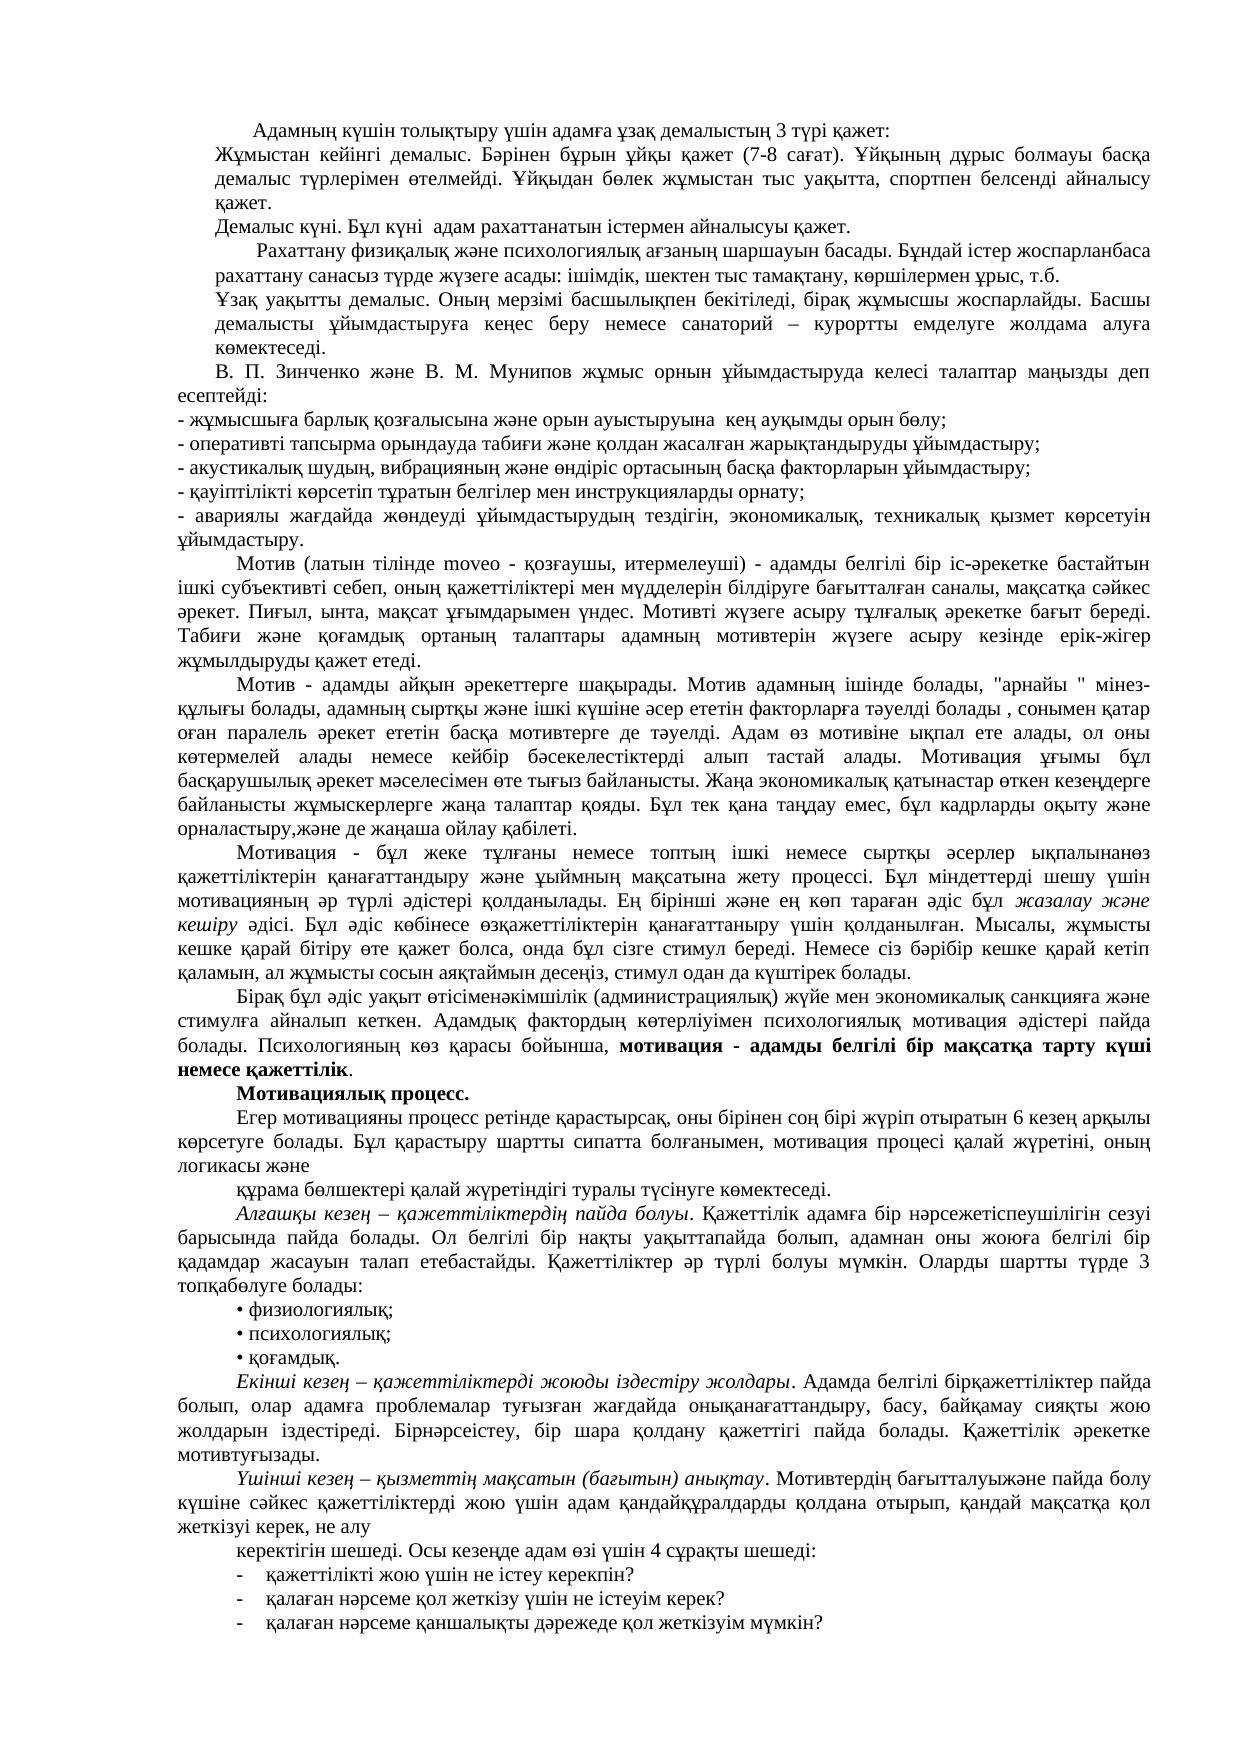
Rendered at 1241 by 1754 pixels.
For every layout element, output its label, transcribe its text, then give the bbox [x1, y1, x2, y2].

list қалаған нәрсеме қол жеткізу үшін не істеуім керек? [177, 1586, 1152, 1610]
text Ұзақ уақытты демалыс. Оның мерзімі басшылықпен бекітіледі, бірақ жұмысшы жоспарлайды. Басшы демалысты ұйымдастыруға кеңес беру немесе санаторий – курортты емделуге жолдама алуға көмектеседі. [215, 287, 1152, 359]
text құрама бөлшектері қалай жүретіндігі туралы түсінуге көмектеседі. [177, 1177, 1152, 1201]
list қажеттілікті жою үшін не істеу керекпін? [177, 1562, 1152, 1586]
text • психологиялық; [177, 1321, 1152, 1345]
text Бірақ бұл әдіс уақыт өтісіменәкімшілік (администрациялық) жүйе мен экономикалық санкцияға және стимулға айналып кеткен. Адамдық фактордың көтерліуімен психологиялық мотивация әдістері пайда болады. Психологияның көз қарасы бойынша, мотивация - адамды белгілі бір мақсатқа тарту күші немесе қажеттілік. [177, 984, 1152, 1081]
text Адамның күшін толықтыру үшін адамға ұзақ демалыстың 3 түрі қажет: [252, 118, 1152, 142]
text Екінші кезең – қажеттіліктерді жоюды іздестіру жолдары. Адамда белгілі бірқажеттіліктер пайда болып, олар адамға проблемалар туғызған жағдайда онықанағаттандыру, басу, байқамау сияқты жою жолдарын іздестіреді. Бірнәрсеістеу, бір шара қолдану қажеттігі пайда болады. Қажеттілік әрекетке мотивтуғызады. [177, 1369, 1152, 1466]
text В. П. Зинченко және В. М. Мунипов жұмыс орнын ұйымдастыруда келесі талаптар маңызды деп есептейді: [177, 359, 1152, 407]
text Мотивация - бұл жеке тұлғаны немесе топтың ішкі немесе сыртқы әсерлер ықпалынанөз қажеттіліктерін қанағаттандыру және ұыймның мақсатына жету процессі. Бұл міндеттерді шешу үшін мотивацияның әр түрлі әдістері қолданылады. Ең бірінші және ең көп тараған әдіс бұл жазалау және кешіру әдісі. Бұл әдіс көбінесе өзқажеттіліктерін қанағаттаныру үшін қолданылған. Мысалы, жұмысты кешке қарай бітіру өте қажет болса, онда бұл сізге стимул береді. Немесе сіз бәрібір кешке қарай кетіп қаламын, ал жұмысты сосын аяқтаймын десеңіз, стимул одан да күштірек болады. [177, 840, 1152, 984]
text Мотив (латын тілінде moveo - қозғаушы, итермелеуші) - адамды белгілі бір іс-әрекетке бастайтын ішкі субъективті себеп, оның қажеттіліктері мен мүдделерін білдіруге бағытталған саналы, мақсатқа сәйкес әрекет. Пиғыл, ынта, мақсат ұғымдарымен үндес. Мотивті жүзеге асыру тұлғалық әрекетке бағыт береді. Табиғи және қоғамдық ортаның талаптары адамның мотивтерін жүзеге асыру кезінде ерік-жігер жұмылдыруды қажет етеді. [177, 551, 1152, 672]
text • физиологиялық; [177, 1297, 1152, 1321]
text - қауіптілікті көрсетіп тұратын белгілер мен инструкцияларды орнату; [177, 479, 1152, 503]
text Демалыс күні. Бұл күні адам рахаттанатын істермен айналысуы қажет. [215, 214, 1152, 238]
text Алғашқы кезең – қажеттіліктердің пайда болуы. Қажеттілік адамға бір нәрсежетіспеушілігін сезуі барысында пайда болады. Ол белгілі бір нақты уақыттапайда болып, адамнан оны жоюға белгілі бір қадамдар жасауын талап етебастайды. Қажеттіліктер әр түрлі болуы мүмкін. Оларды шартты түрде 3 топқабөлуге болады: [177, 1201, 1152, 1297]
list қалаған нәрсеме қаншалықты дәрежеде қол жеткізуім мүмкін? [177, 1610, 1152, 1634]
text Мотив - адамды айқын әрекеттерге шақырады. Мотив адамның ішінде болады, "арнайы " мінез-құлығы болады, адамның сыртқы және ішкі күшіне әсер ететін факторларға тәуелді болады , сонымен қатар оған паралель әрекет ететін басқа мотивтерге де тәуелді. Адам өз мотивіне ықпал ете алады, ол оны көтермелей алады немесе кейбір бәсекелестіктерді алып тастай алады. Мотивация ұғымы бұл басқарушылық әрекет мәселесімен өте тығыз байланысты. Жаңа экономикалық қатынастар өткен кезеңдерге байланысты жұмыскерлерге жаңа талаптар қояды. Бұл тек қана таңдау емес, бұл кадрларды оқыту және орналастыру,және де жаңаша ойлау қабілеті. [177, 672, 1152, 840]
text Жұмыстан кейінгі демалыс. Бәрінен бұрын ұйқы қажет (7-8 сағат). Ұйқының дұрыс болмауы басқа демалыс түрлерімен өтелмейді. Ұйқыдан бөлек жұмыстан тыс уақытта, спортпен белсенді айналысу қажет. [215, 142, 1152, 214]
text - оперативті тапсырма орындауда табиғи және қолдан жасалған жарықтандыруды ұйымдастыру; [177, 431, 1152, 455]
text керектігін шешеді. Осы кезеңде адам өзі үшін 4 сұрақты шешеді: [177, 1538, 1152, 1562]
text Мотивациялық процесс. [177, 1081, 1152, 1105]
text - жұмысшыға барлық қозғалысына және орын ауыстыруына кең ауқымды орын бөлу; [177, 407, 1152, 431]
text Үшінші кезең – қызметтің мақсатын (бағытын) анықтау. Мотивтердің бағытталуыжәне пайда болу күшіне сәйкес қажеттіліктерді жою үшін адам қандайқұралдарды қолдана отырып, қандай мақсатқа қол жеткізуі керек, не алу [177, 1466, 1152, 1538]
text - акустикалық шудың, вибрацияның және өндіріс ортасының басқа факторларын ұйымдастыру; [177, 455, 1152, 479]
text • қоғамдық. [177, 1345, 1152, 1369]
text - авариялы жағдайда жөндеуді ұйымдастырудың тездігін, экономикалық, техникалық қызмет көрсетуін ұйымдастыру. [177, 503, 1152, 551]
text Рахаттану физиқалық және психологиялық ағзаның шаршауын басады. Бұндай істер жоспарланбаса рахаттану санасыз түрде жүзеге асады: ішімдік, шектен тыс тамақтану, көршілермен ұрыс, т.б. [215, 238, 1152, 287]
text Егер мотивацияны процесс ретінде қарастырсақ, оны бірінен соң бірі жүріп отыратын 6 кезең арқылы көрсетуге болады. Бұл қарастыру шартты сипатта болғанымен, мотивация процесі қалай жүретіні, оның логикасы және [177, 1105, 1152, 1177]
